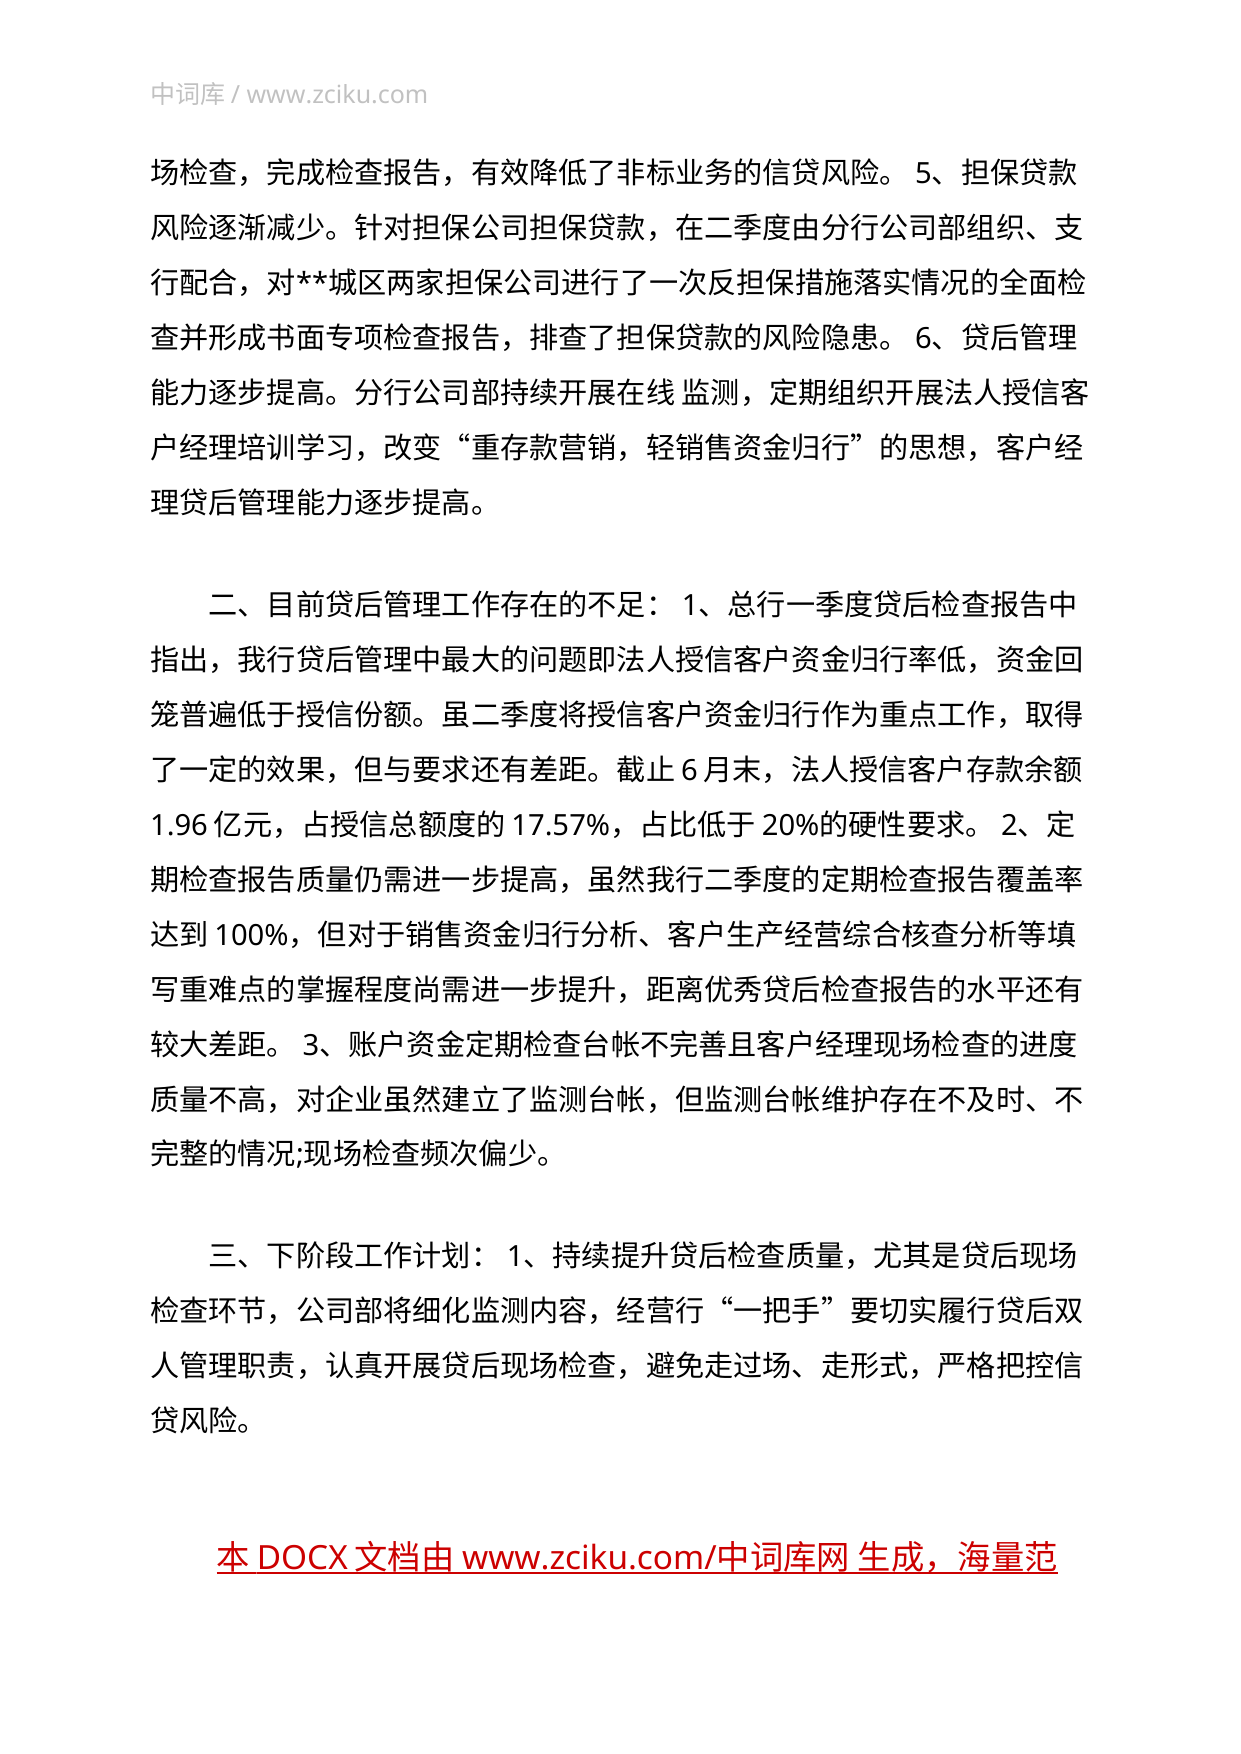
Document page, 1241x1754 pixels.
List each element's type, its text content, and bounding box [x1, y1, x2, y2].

text 三、下阶段工作计划： 1、持续提升贷后检查质量，尤其是贷后现场检查环节，公司部将细化监测内容，经营行“一把手”要切实履行贷后双人管理职责，认真开展贷后现场检查，避免走过场、走形式，严格把控信贷风险。 [150, 1233, 1090, 1440]
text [150, 150, 1090, 522]
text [150, 1531, 1090, 1579]
text 二、目前贷后管理工作存在的不足： 1、总行一季度贷后检查报告中指出，我行贷后管理中最大的问题即法人授信客户资金归行率低，资金回笼普遍低于授信份额。虽二季度将授信客户资金归行作为重点工作，取得了一定的效果，但与要求还有差距。截止6月末，法人授信客户存款余额1.96亿元，占授信总额度的17.57%，占比低于20%的硬性要求。 2、定期检查报告质量仍需进一步提高，虽然我行二季度的定期检查报告覆盖率达到100%，但对于销售资金归行分析、客户生产经营综合核查分析等填写重难点的掌握程度尚需进一步提升，距离优秀贷后检查报告的水平还有较大差距。 3、账户资金定期检查台帐不完善且客户经理现场检查的进度质量不高，对企业虽然建立了监测台帐，但监测台帐维护存在不及时、不完整的情况;现场检查频次偏少。 [150, 581, 1090, 1173]
